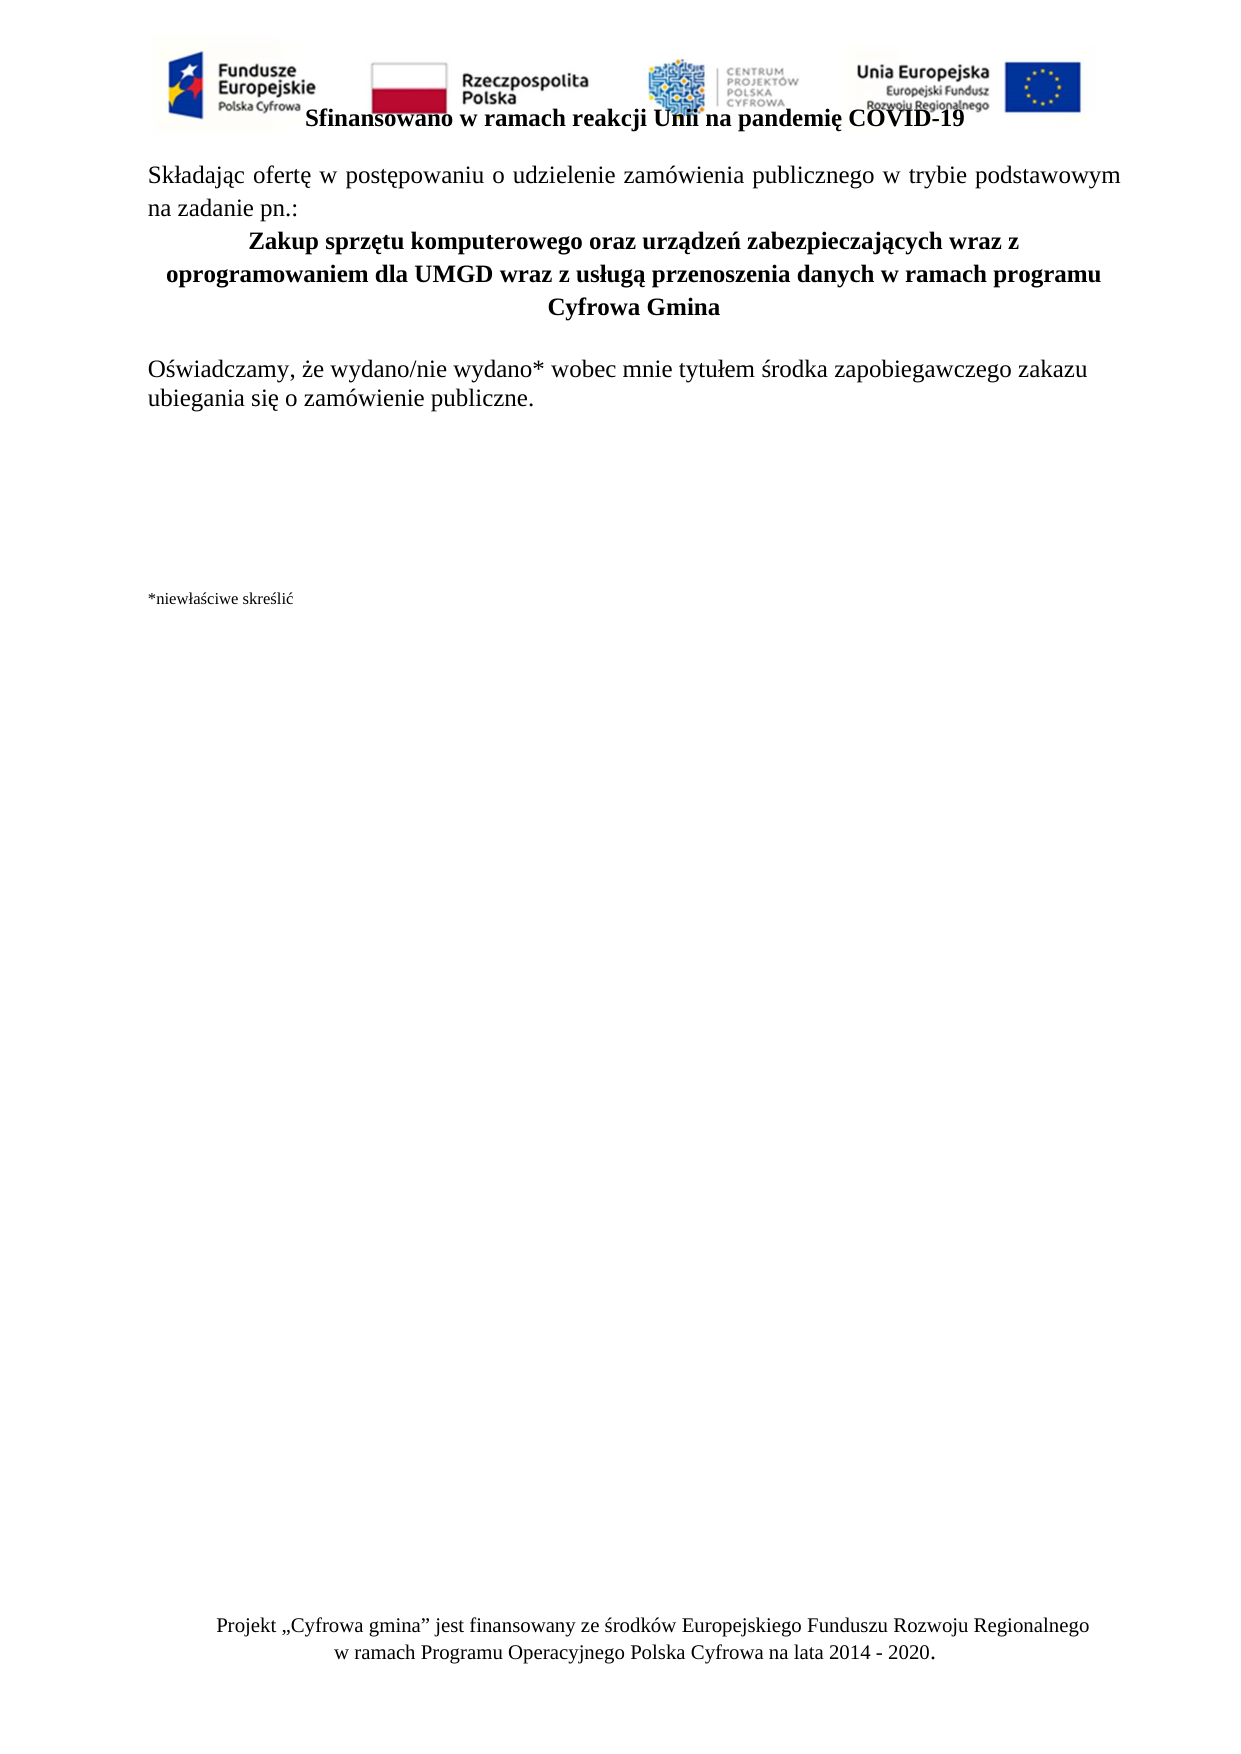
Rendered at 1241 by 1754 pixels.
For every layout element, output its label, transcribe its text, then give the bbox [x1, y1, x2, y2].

text Zakup sprzętu komputerowego oraz urządzeń zabezpieczających wraz z oprogramowaniem dla UMGD wraz z usługą przenoszenia danych w ramach programu Cyfrowa Gmina [148, 226, 1120, 321]
picture [152, 34, 1097, 142]
text *niewłaściwe skreślić [148, 589, 1122, 608]
text Oświadczamy, że wydano/nie wydano* wobec mnie tytułem środka zapobiegawczego zakazu ubiegania się o zamówienie publiczne. [148, 354, 1122, 411]
text Składając ofertę w postępowaniu o udzielenie zamówienia publicznego w trybie podstawowym na zadanie pn.: [148, 160, 1122, 222]
